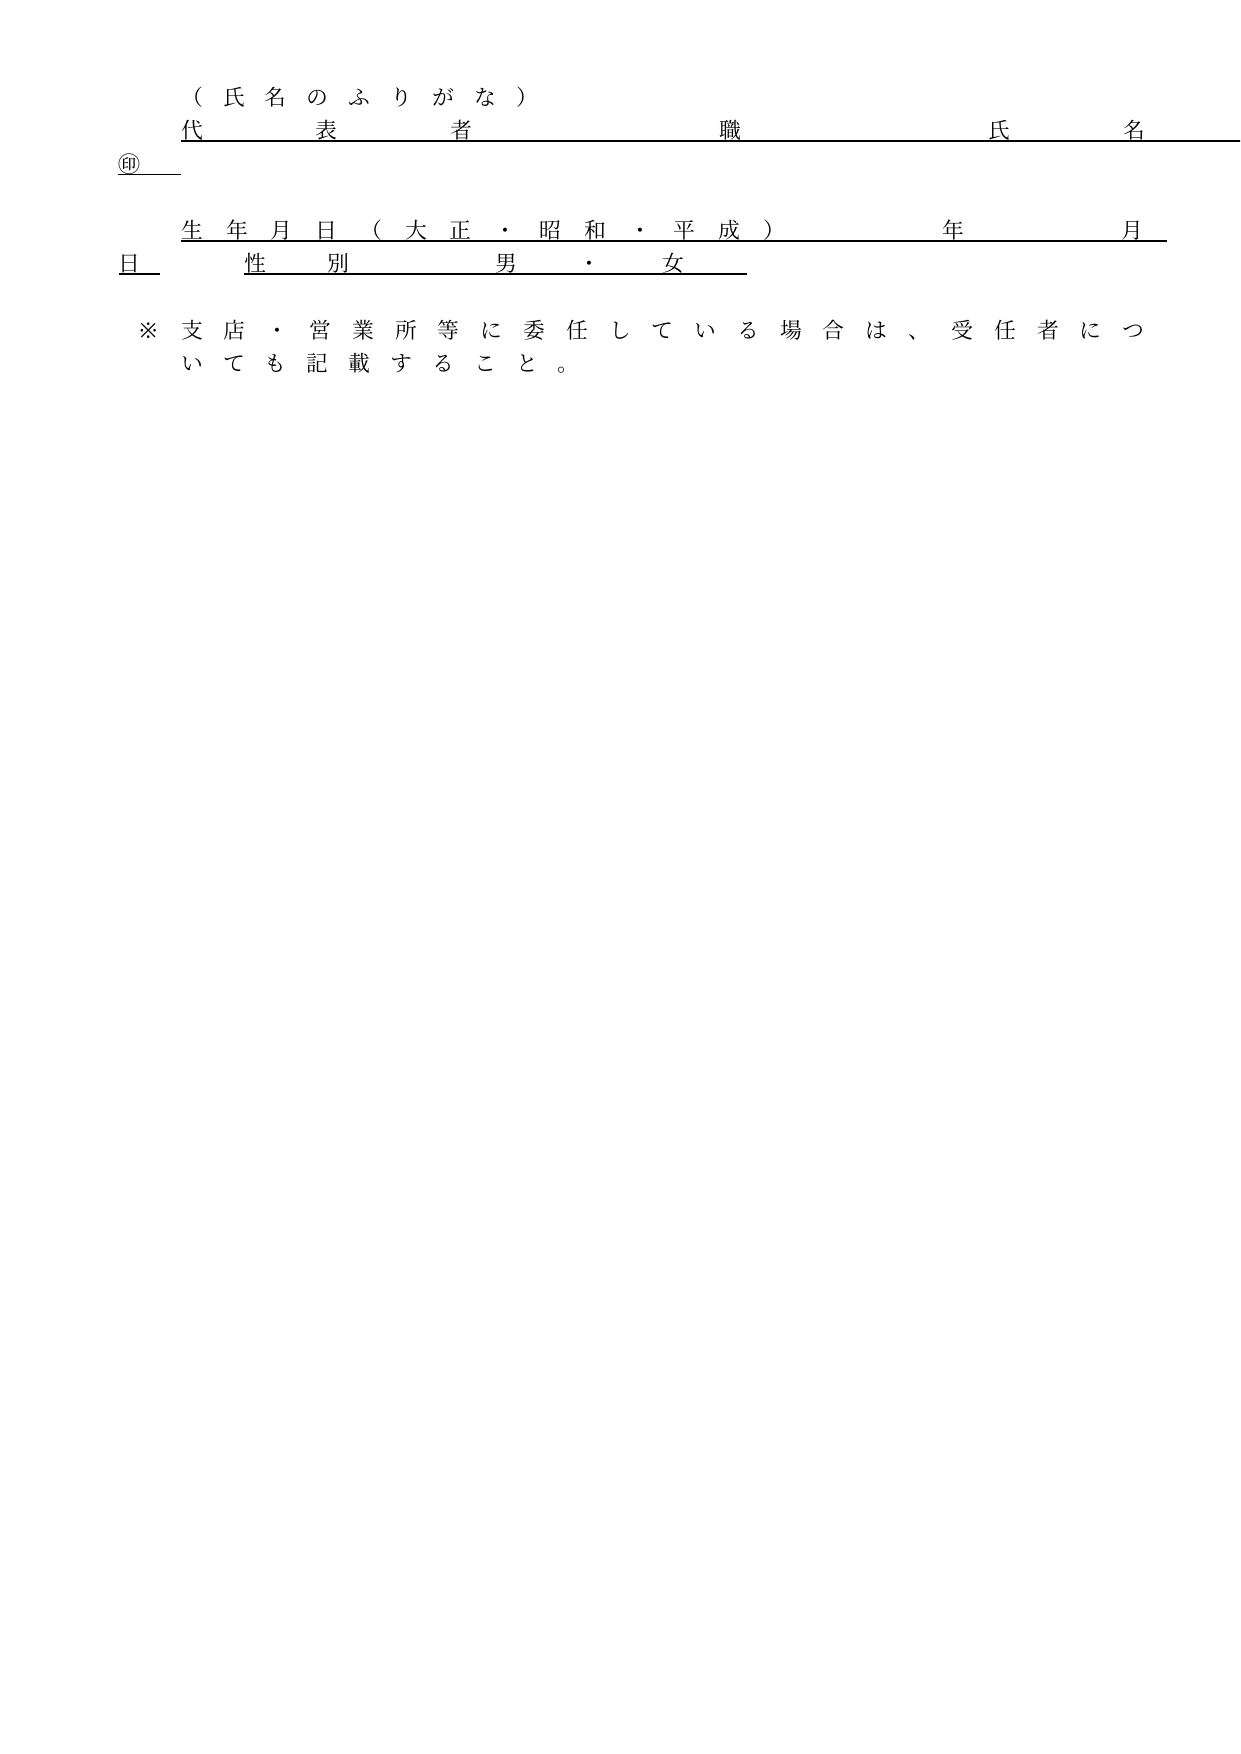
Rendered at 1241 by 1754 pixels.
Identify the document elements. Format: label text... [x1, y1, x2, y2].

text 代表者 職 氏名 ㊞ [118, 113, 1165, 179]
text 生年月日（大正・昭和・平成） 年 月 日 性 別 男 ・ 女 [118, 212, 1165, 279]
text （氏名のふりがな） [118, 79, 1165, 113]
list 支店・営業所等に委任している場合は、受任者についても記載すること。 [138, 312, 1165, 378]
